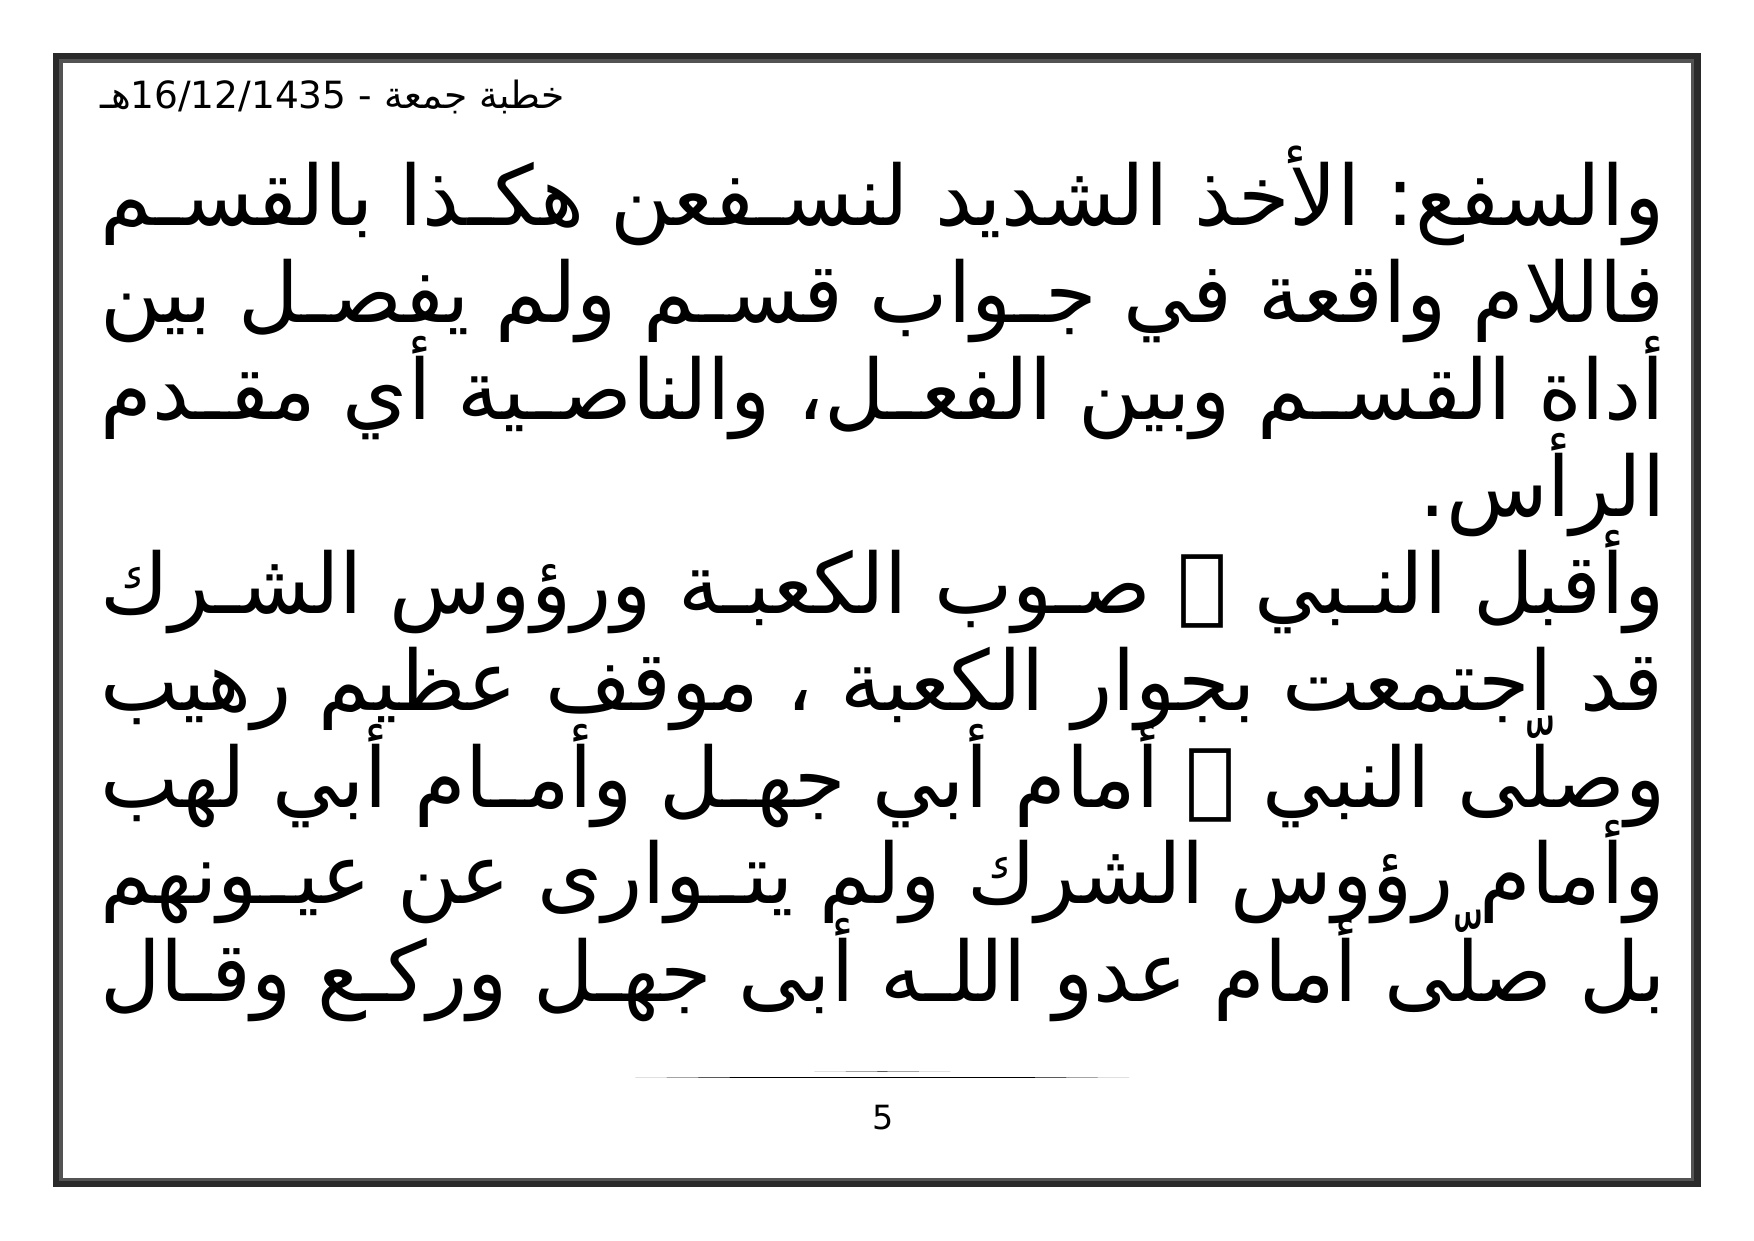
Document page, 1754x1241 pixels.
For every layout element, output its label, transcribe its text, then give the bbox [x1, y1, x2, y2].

text والسفع: الأخذ الشديد لنسفعن هكذا بالقسم فاللام واقعة في جواب قسم ولم يفصل بين أداة القسم وبين الفعل، والناصية أي مقدم الرأس. [100, 148, 1665, 536]
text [100, 536, 1665, 1021]
